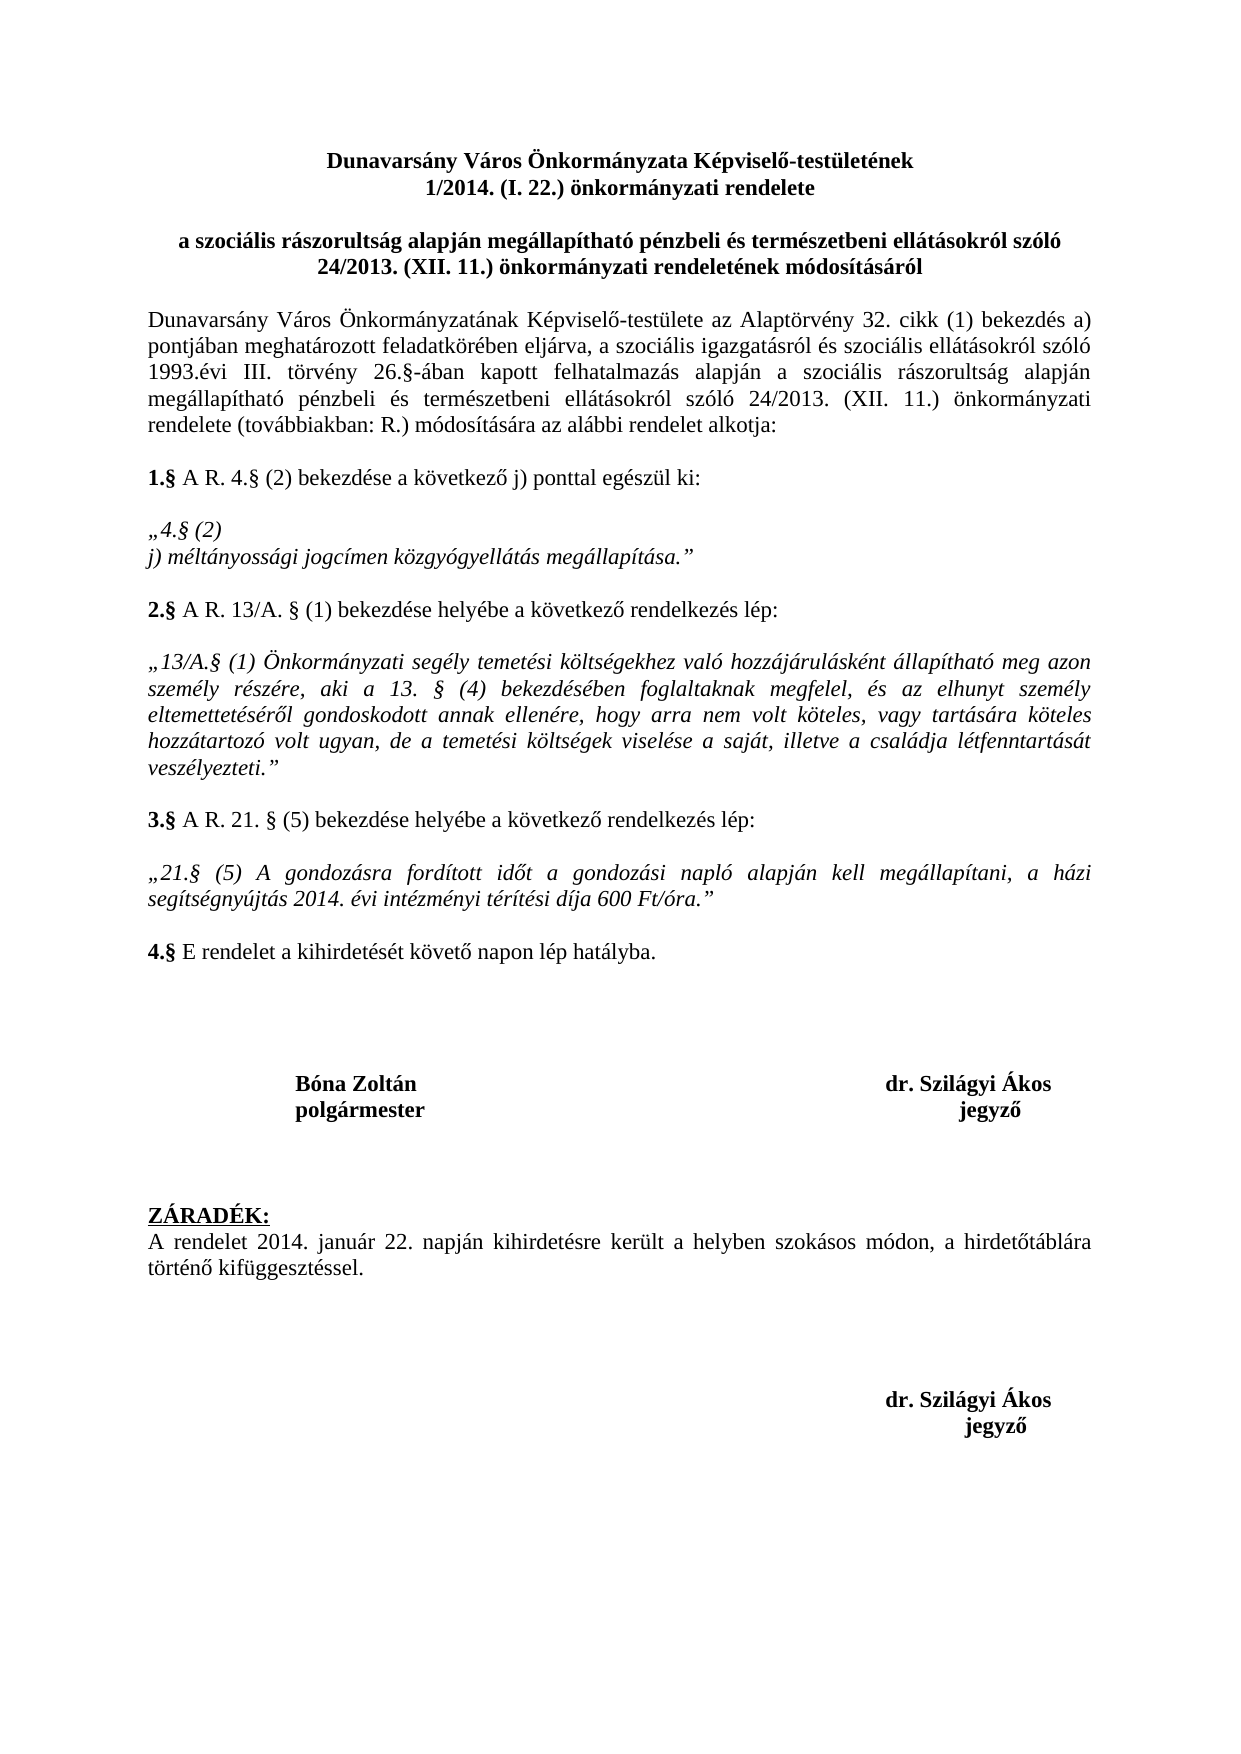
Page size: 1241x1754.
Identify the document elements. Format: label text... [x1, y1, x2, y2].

text Dunavarsány Város Önkormányzata Képviselő-testületének [148, 148, 1093, 174]
text 2.§ A R. 13/A. § (1) bekezdése helyébe a következő rendelkezés lép: [148, 596, 1093, 622]
text „21.§ (5) A gondozásra fordított időt a gondozási napló alapján kell megállapítani, a házi segítségnyújtás 2014. évi intézményi térítési díja 600 Ft/óra.” [148, 859, 1093, 912]
text jegyző [148, 1413, 1093, 1439]
text „13/A.§ (1) Önkormányzati segély temetési költségekhez való hozzájárulásként állapítható meg azon személy részére, aki a 13. § (4) bekezdésében foglaltaknak megfelel, és az elhunyt személy eltemettetéséről gondoskodott annak ellenére, hogy arra nem volt köteles, vagy tartására köteles hozzátartozó volt ugyan, de a temetési költségek viselése a saját, illetve a családja létfenntartását veszélyezteti.” [148, 648, 1093, 780]
text „4.§ (2) [148, 517, 1093, 543]
text 4.§ E rendelet a kihirdetését követő napon lép hatályba. [148, 938, 1093, 964]
text 1/2014. (I. 22.) önkormányzati rendelete [148, 174, 1093, 200]
text Dunavarsány Város Önkormányzatának Képviselő-testülete az Alaptörvény 32. cikk (1) bekezdés a) pontjában meghatározott feladatkörében eljárva, a szociális igazgatásról és szociális ellátásokról szóló 1993.évi III. törvény 26.§-ában kapott felhatalmazás alapján a szociális rászorultság alapján megállapítható pénzbeli és természetbeni ellátásokról szóló 24/2013. (XII. 11.) önkormányzati rendelete (továbbiakban: R.) módosítására az alábbi rendelet alkotja: [148, 306, 1093, 437]
text 1.§ A R. 4.§ (2) bekezdése a következő j) ponttal egészül ki: [148, 464, 1093, 490]
text a szociális rászorultság alapján megállapítható pénzbeli és természetbeni ellátásokról szóló 24/2013. (XII. 11.) önkormányzati rendeletének módosításáról [148, 227, 1093, 279]
text 3.§ A R. 21. § (5) bekezdése helyébe a következő rendelkezés lép: [148, 806, 1093, 833]
text dr. Szilágyi Ákos [148, 1386, 1093, 1413]
text Bóna Zoltán dr. Szilágyi Ákos [148, 1070, 1093, 1096]
text ZÁRADÉK: [148, 1202, 1093, 1228]
text A rendelet 2014. január 22. napján kihirdetésre került a helyben szokásos módon, a hirdetőtáblára történő kifüggesztéssel. [148, 1228, 1093, 1281]
text j) méltányossági jogcímen közgyógyellátás megállapítása.” [148, 543, 1093, 569]
text polgármester jegyző [295, 1096, 1093, 1123]
